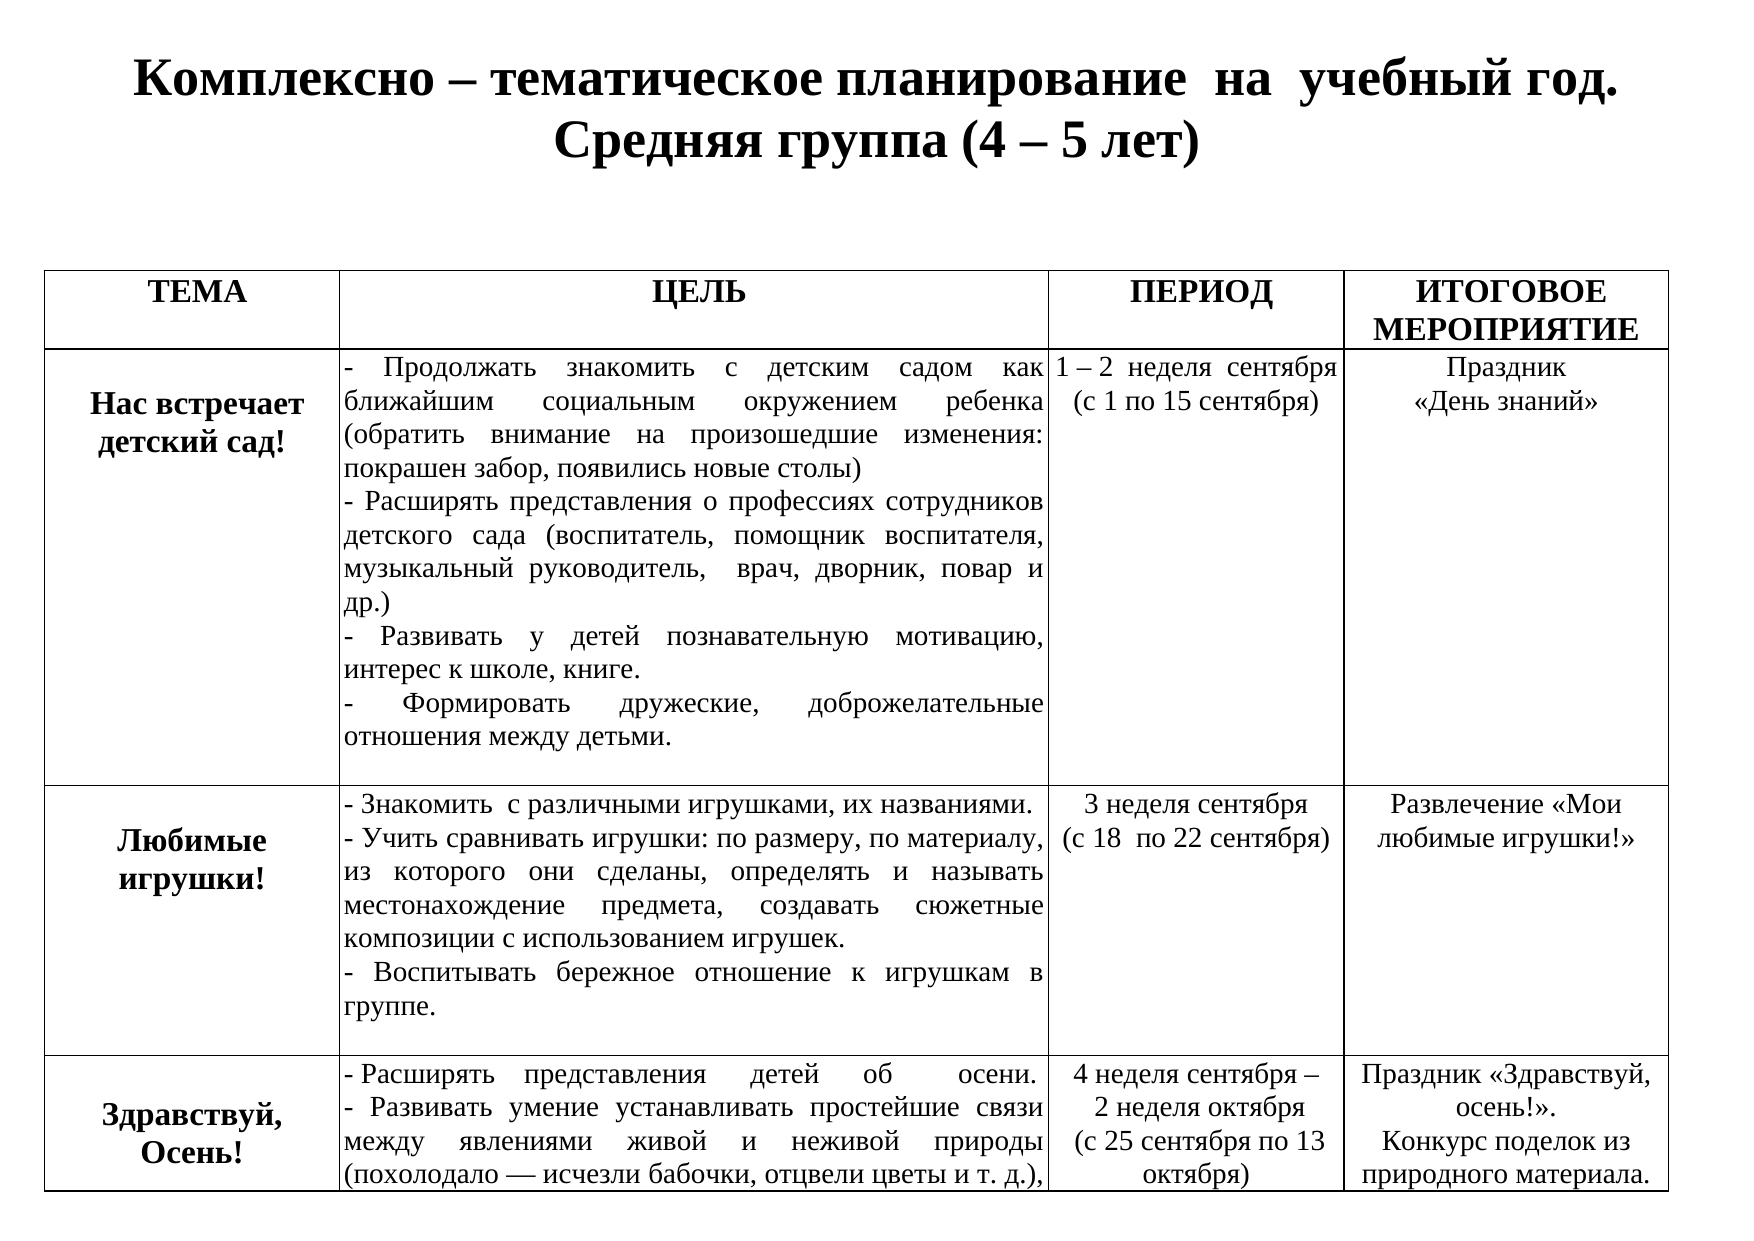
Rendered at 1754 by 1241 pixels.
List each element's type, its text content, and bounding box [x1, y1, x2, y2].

table_cell 1 – 2 неделя сентября (с 1 по 15 сентября) [1049, 350, 1343, 785]
table_cell Любимые игрушки! [45, 786, 339, 1055]
table_cell Нас встречает детский сад! [45, 350, 339, 785]
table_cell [1049, 1056, 1343, 1190]
table_cell 3 неделя сентября (с 18 по 22 сентября) [1049, 786, 1343, 1055]
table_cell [1345, 1056, 1668, 1190]
table_header ТЕМА [45, 271, 339, 348]
table_header ИТОГОВОЕ МЕРОПРИЯТИЕ [1345, 271, 1668, 348]
table_header ЦЕЛЬ [340, 271, 1048, 348]
table_cell Здравствуй, Осень! [45, 1056, 339, 1190]
table_cell Праздник «День знаний» [1345, 350, 1668, 785]
text Комплексно – тематическое планирование на учебный год. [118, 44, 1636, 107]
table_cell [340, 1056, 1048, 1190]
text Средняя группа (4 – 5 лет) [118, 107, 1636, 169]
table_cell - Продолжать знакомить с детским садом как ближайшим социальным окружением ребенка (обратить внимание на произошедшие изменения: покрашен забор, появились новые столы) - Расширять представления о профессиях сотрудников детского сада (воспитатель, помощник воспитателя, музыкальный руководитель, врач, дворник, повар и др.) - Развивать у детей познавательную мотивацию, интерес к школе, книге. - Формировать дружеские, доброжелательные отношения между детьми. [340, 350, 1048, 785]
table_cell Развлечение «Мои любимые игрушки!» [1345, 786, 1668, 1055]
table_header ПЕРИОД [1049, 271, 1343, 348]
table_cell - Знакомить с различными игрушками, их названиями. - Учить сравнивать игрушки: по размеру, по материалу, из которого они сделаны, определять и называть местонахождение предмета, создавать сюжетные композиции с использованием игрушек. - Воспитывать бережное отношение к игрушкам в группе. [340, 786, 1048, 1055]
